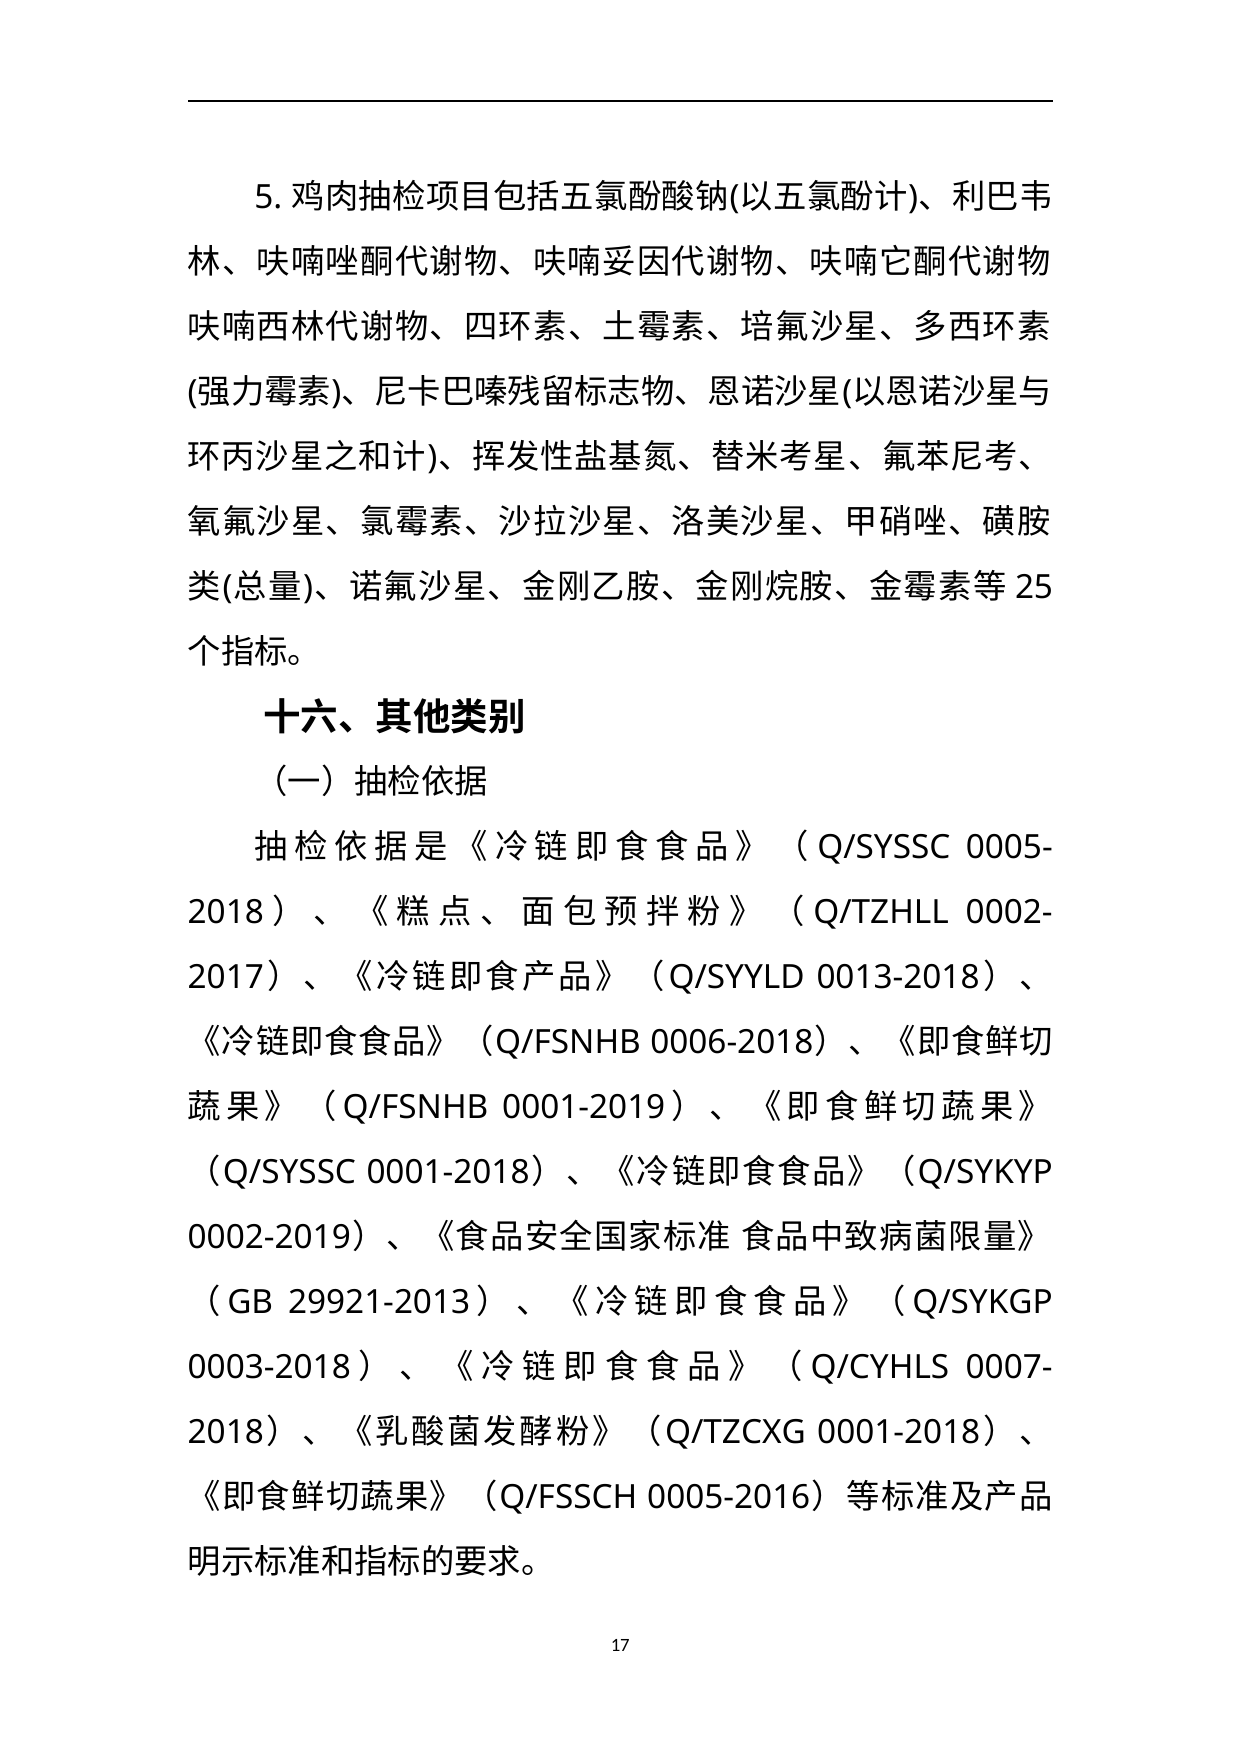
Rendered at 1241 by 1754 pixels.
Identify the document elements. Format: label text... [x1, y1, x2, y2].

text 抽检依据是《冷链即食食品》（Q/SYSSC 0005-2018）、《糕点、面包预拌粉》（Q/TZHLL 0002-2017）、《冷链即食产品》（Q/SYYLD 0013-2018）、《冷链即食食品》（Q/FSNHB 0006-2018）、《即食鲜切蔬果》（Q/FSNHB 0001-2019）、《即食鲜切蔬果》（Q/SYSSC 0001-2018）、《冷链即食食品》（Q/SYKYP 0002-2019）、《食品安全国家标准 食品中致病菌限量》（GB 29921-2013）、《冷链即食食品》（Q/SYKGP 0003-2018）、《冷链即食食品》（Q/CYHLS 0007-2018）、《乳酸菌发酵粉》（Q/TZCXG 0001-2018）、《即食鲜切蔬果》（Q/FSSCH 0005-2016）等标准及产品明示标准和指标的要求。 [187, 812, 1053, 1592]
text 十六、其他类别 [187, 682, 1053, 747]
text 5. 鸡肉抽检项目包括五氯酚酸钠(以五氯酚计)、利巴韦林、呋喃唑酮代谢物、呋喃妥因代谢物、呋喃它酮代谢物、呋喃西林代谢物、四环素、土霉素、培氟沙星、多西环素(强力霉素)、尼卡巴嗪残留标志物、恩诺沙星(以恩诺沙星与环丙沙星之和计)、挥发性盐基氮、替米考星、氟苯尼考、氧氟沙星、氯霉素、沙拉沙星、洛美沙星、甲硝唑、磺胺类(总量)、诺氟沙星、金刚乙胺、金刚烷胺、金霉素等25个指标。 [187, 162, 1053, 682]
text （一）抽检依据 [187, 747, 1053, 812]
